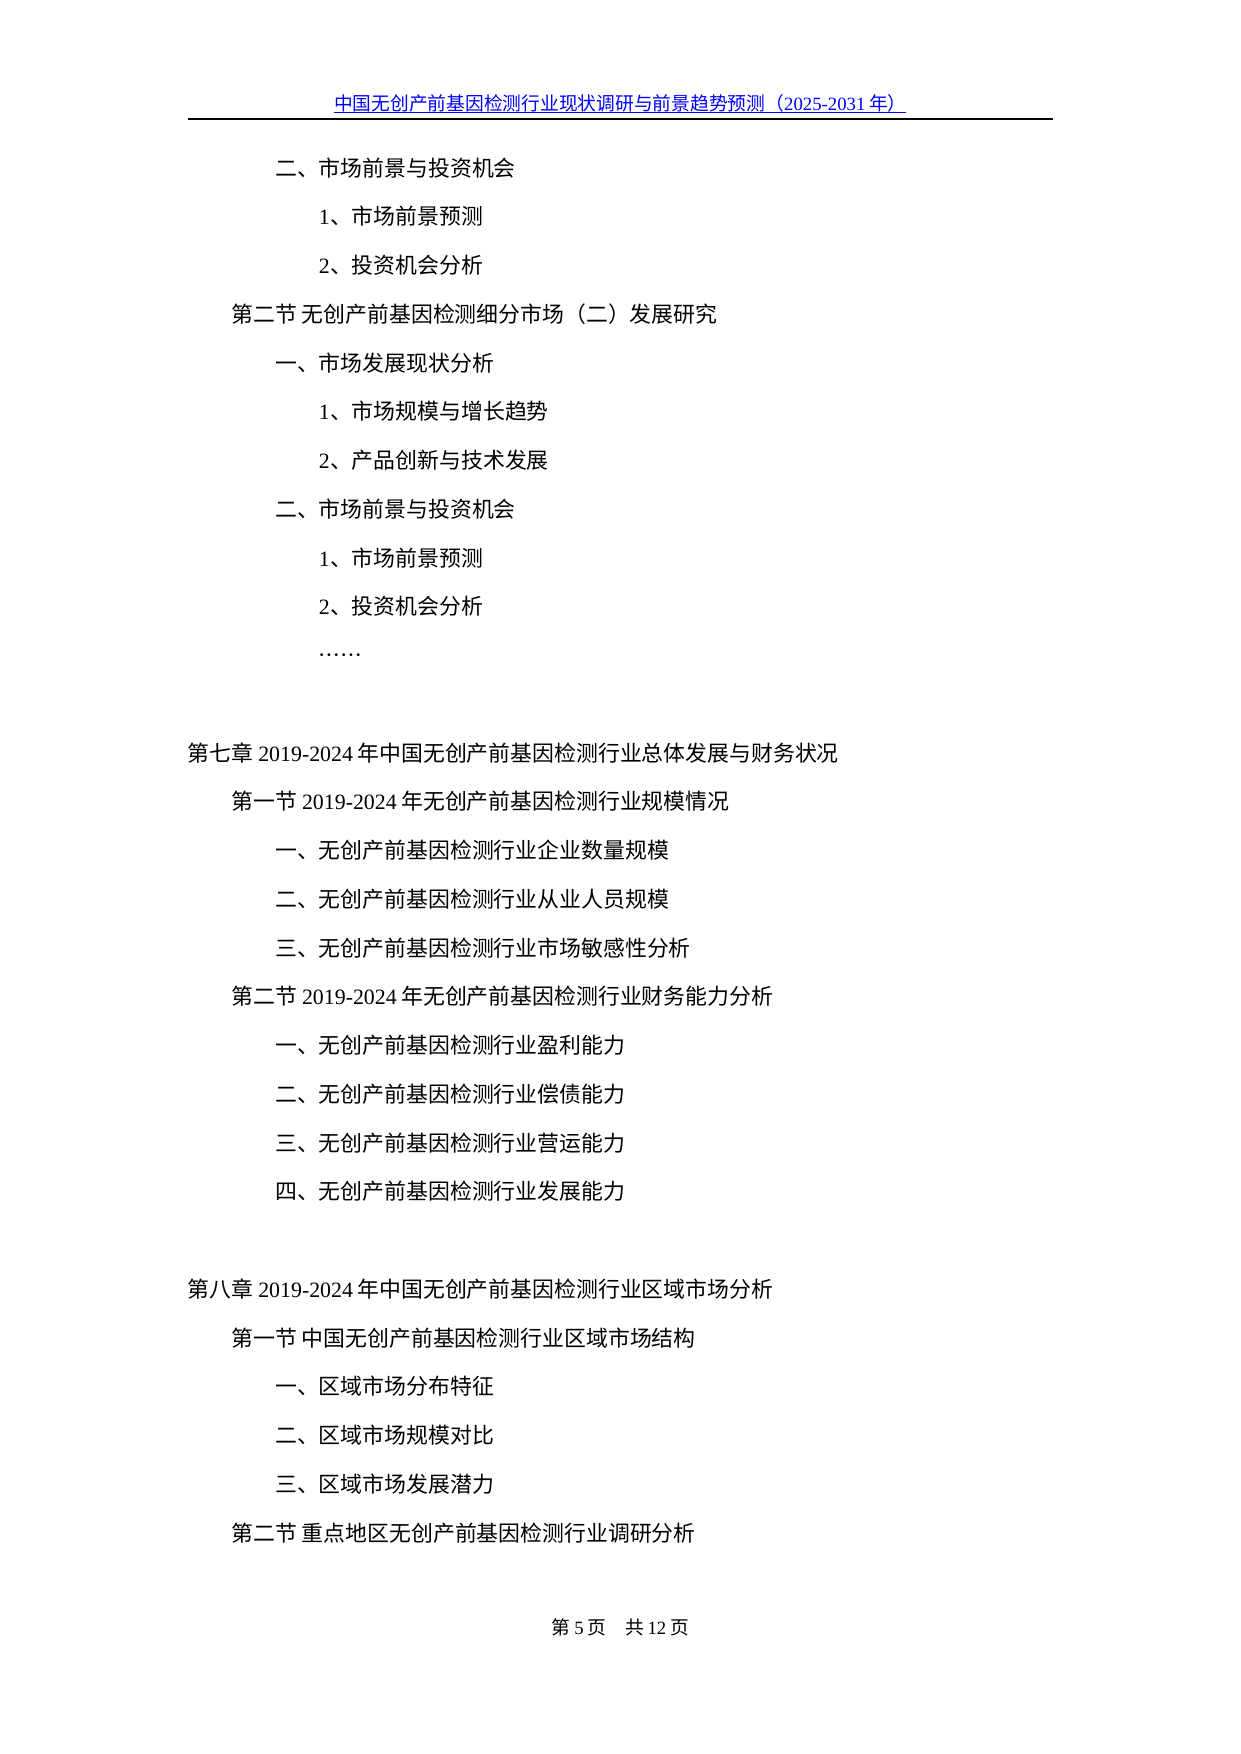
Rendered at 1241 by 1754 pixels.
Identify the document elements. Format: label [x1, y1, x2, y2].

text [187, 150, 1053, 1548]
